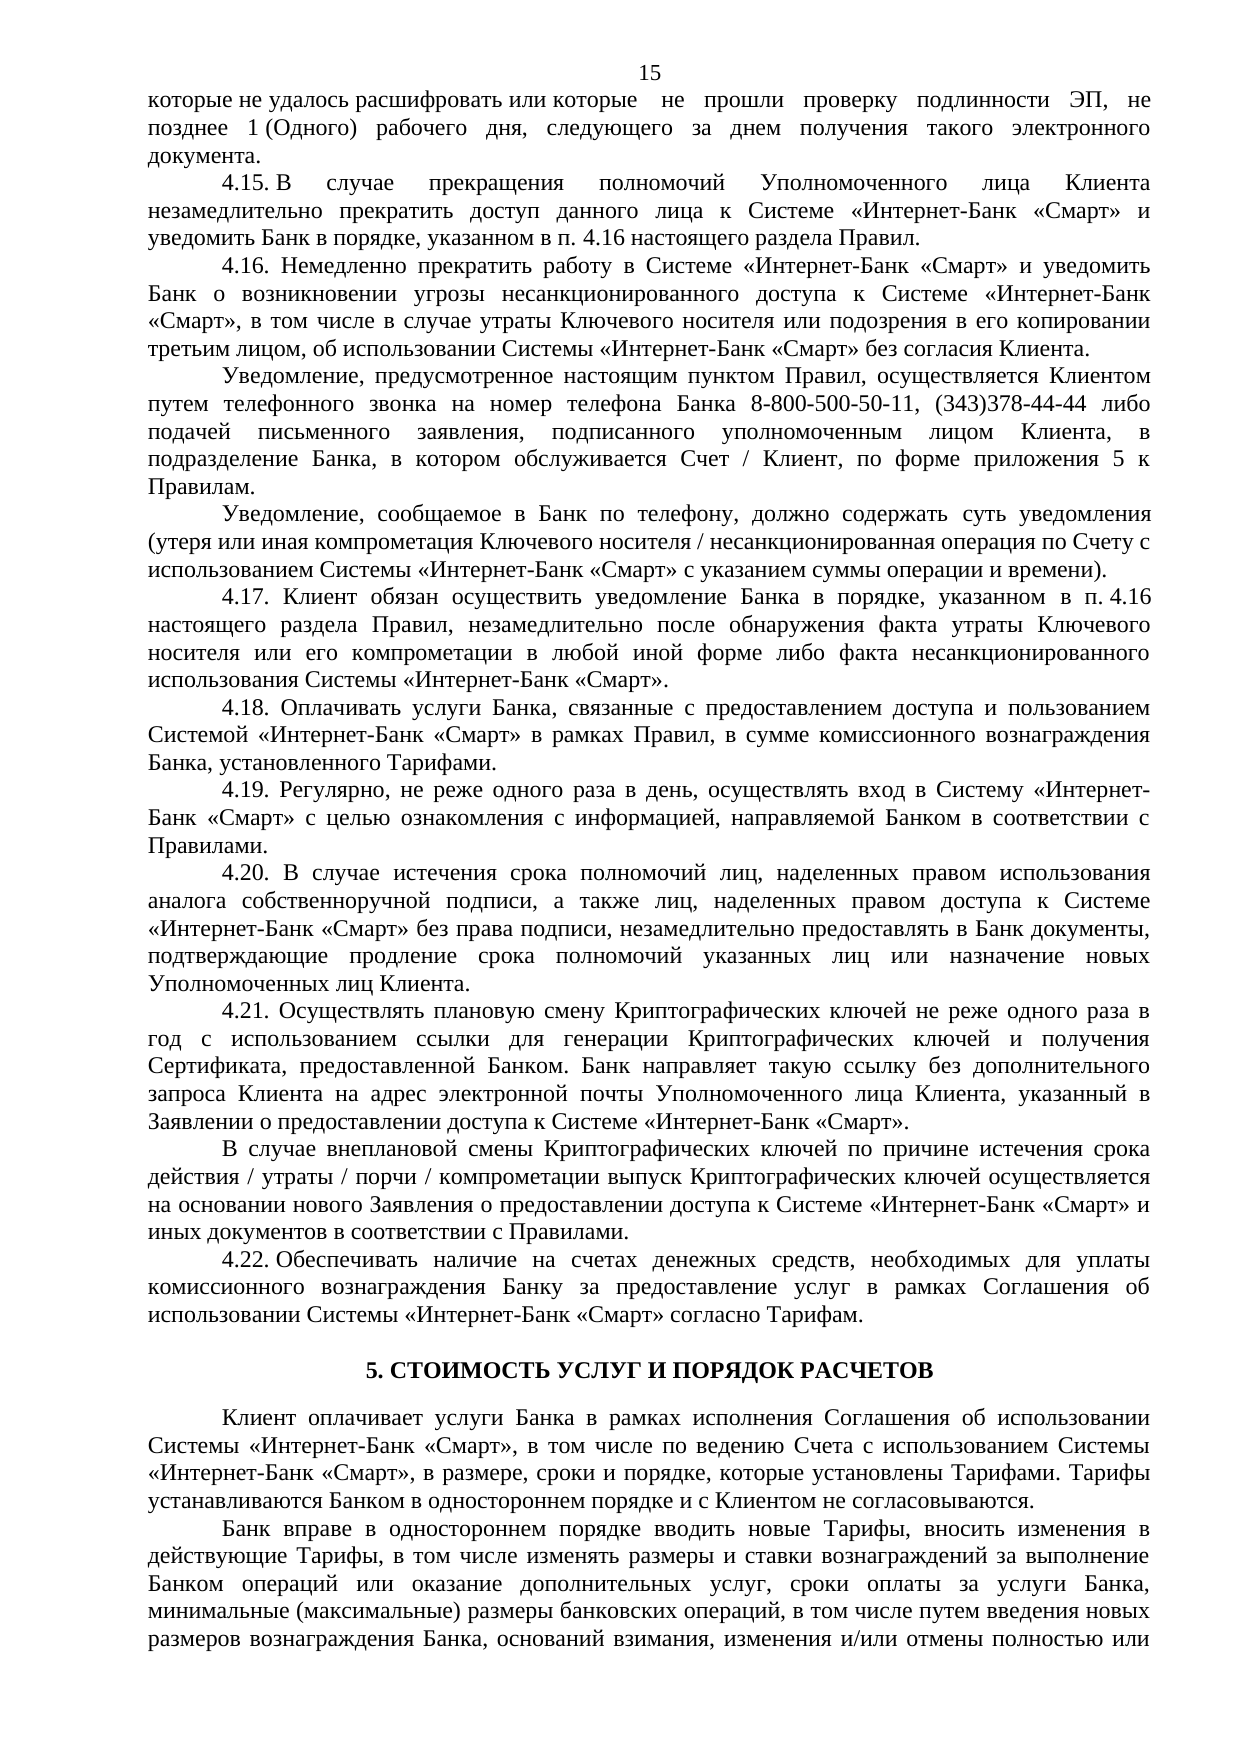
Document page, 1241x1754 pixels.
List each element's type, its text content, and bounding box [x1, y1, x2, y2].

text 4.19. Регулярно, не реже одного раза в день, осуществлять вход в Систему «Интернет-Банк «Смарт» с целью ознакомления с информацией, направляемой Банком в соответствии с Правилами. [148, 776, 1152, 858]
text Уведомление, предусмотренное настоящим пунктом Правил, осуществляется Клиентом путем телефонного звонка на номер телефона Банка 8-800-500-50-11, (343)378-44-44 либо подачей письменного заявления, подписанного уполномоченным лицом Клиента, в подразделение Банка, в котором обслуживается Счет / Клиент, по форме приложения 5 к Правилам. [148, 361, 1152, 499]
text 4.20. В случае истечения срока полномочий лиц, наделенных правом использования аналога собственноручной подписи, а также лиц, наделенных правом доступа к Системе «Интернет-Банк «Смарт» без права подписи, незамедлительно предоставлять в Банк документы, подтверждающие продление срока полномочий указанных лиц или назначение новых Уполномоченных лиц Клиента. [148, 858, 1152, 996]
text 4.17. Клиент обязан осуществить уведомление Банка в порядке, указанном в п. 4.16 настоящего раздела Правил, незамедлительно после обнаружения факта утраты Ключевого носителя или его компрометации в любой иной форме либо факта несанкционированного использования Системы «Интернет-Банк «Смарт». [148, 582, 1152, 693]
text 4.21. Осуществлять плановую смену Криптографических ключей не реже одного раза в год с использованием ссылки для генерации Криптографических ключей и получения Сертификата, предоставленной Банком. Банк направляет такую ссылку без дополнительного запроса Клиента на адрес электронной почты Уполномоченного лица Клиента, указанный в Заявлении о предоставлении доступа к Системе «Интернет-Банк «Смарт». [148, 996, 1152, 1134]
subtitle 5. СТОИМОСТЬ УСЛУГ И ПОРЯДОК РАСЧЕТОВ [148, 1356, 1152, 1384]
text 4.18. Оплачивать услуги Банка, связанные с предоставлением доступа и пользованием Системой «Интернет-Банк «Смарт» в рамках Правил, в сумме комиссионного вознаграждения Банка, установленного Тарифами. [148, 693, 1152, 776]
text 4.22. Обеспечивать наличие на счетах денежных средств, необходимых для уплаты комиссионного вознаграждения Банку за предоставление услуг в рамках Соглашения об использовании Системы «Интернет-Банк «Смарт» согласно Тарифам. [148, 1245, 1152, 1328]
text 4.16. Немедленно прекратить работу в Системе «Интернет-Банк «Смарт» и уведомить Банк о возникновении угрозы несанкционированного доступа к Системе «Интернет-Банк «Смарт», в том числе в случае утраты Ключевого носителя или подозрения в его копировании третьим лицом, об использовании Системы «Интернет-Банк «Смарт» без согласия Клиента. [148, 251, 1152, 361]
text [148, 85, 1152, 168]
text В случае внеплановой смены Криптографических ключей по причине истечения срока действия / утраты / порчи / компрометации выпуск Криптографических ключей осуществляется на основании нового Заявления о предоставлении доступа к Системе «Интернет-Банк «Смарт» и иных документов в соответствии с Правилами. [148, 1134, 1152, 1245]
text Клиент оплачивает услуги Банка в рамках исполнения Соглашения об использовании Системы «Интернет-Банк «Смарт», в том числе по ведению Счета с использованием Системы «Интернет-Банк «Смарт», в размере, сроки и порядке, которые установлены Тарифами. Тарифы устанавливаются Банком в одностороннем порядке и с Клиентом не согласовываются. [148, 1403, 1152, 1513]
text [148, 1513, 1152, 1652]
text Уведомление, сообщаемое в Банк по телефону, должно содержать суть уведомления (утеря или иная компрометация Ключевого носителя / несанкционированная операция по Счету с использованием Системы «Интернет-Банк «Смарт» с указанием суммы операции и времени). [148, 499, 1152, 582]
text 4.15. В случае прекращения полномочий Уполномоченного лица Клиента незамедлительно прекратить доступ данного лица к Системе «Интернет-Банк «Смарт» и уведомить Банк в порядке, указанном в п. 4.16 настоящего раздела Правил. [148, 168, 1152, 251]
